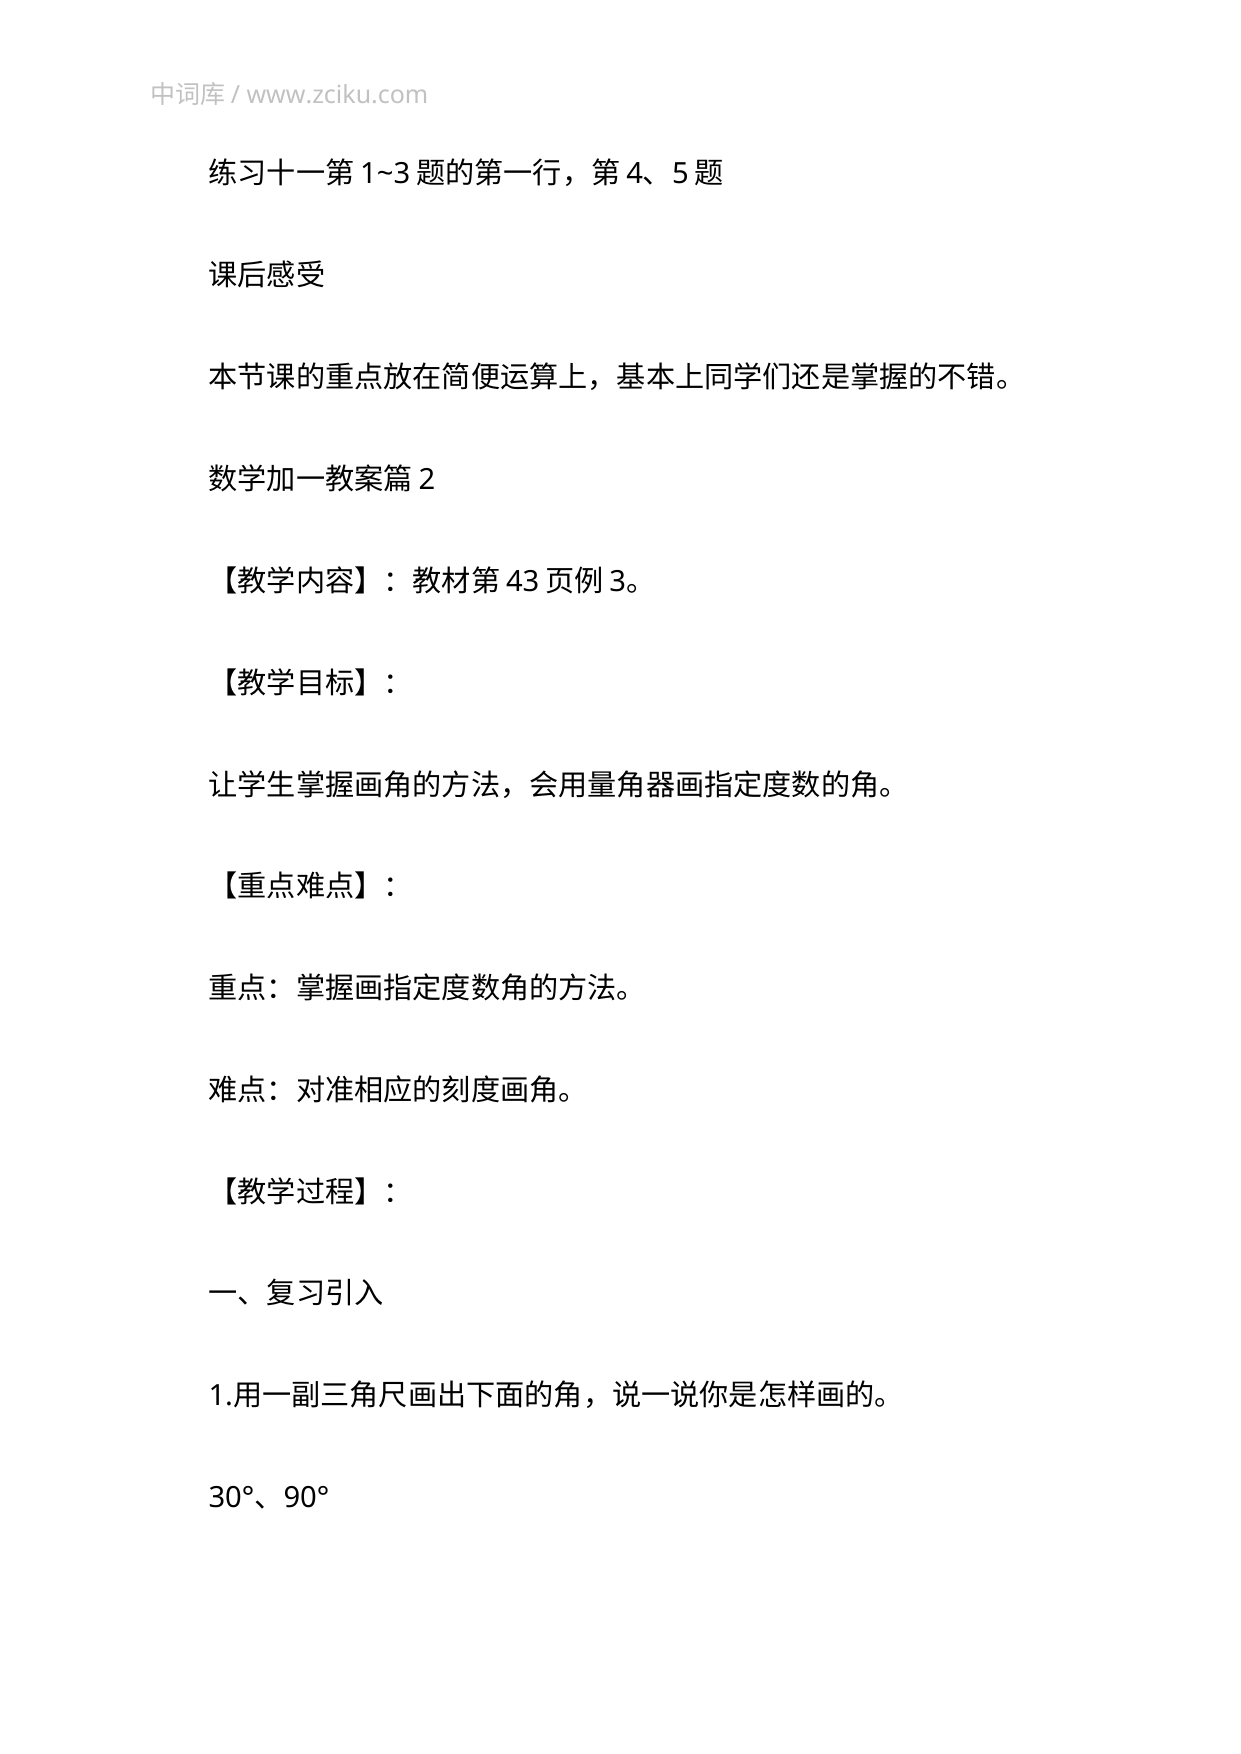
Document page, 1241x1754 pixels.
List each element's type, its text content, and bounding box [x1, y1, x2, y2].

text 【重点难点】： [150, 863, 1090, 905]
text 【教学内容】：教材第43页例3。 [150, 557, 1090, 600]
text 【教学过程】： [150, 1168, 1090, 1211]
text 让学生掌握画角的方法，会用量角器画指定度数的角。 [150, 761, 1090, 803]
text 重点：掌握画指定度数角的方法。 [150, 965, 1090, 1007]
text 难点：对准相应的刻度画角。 [150, 1067, 1090, 1109]
text 数学加一教案篇2 [150, 456, 1090, 498]
text 本节课的重点放在简便运算上，基本上同学们还是掌握的不错。 [150, 354, 1090, 396]
text 课后感受 [150, 252, 1090, 294]
text 30°、90° [150, 1474, 1090, 1516]
text 一、复习引入 [150, 1270, 1090, 1312]
text 【教学目标】： [150, 659, 1090, 702]
text 练习十一第1~3题的第一行，第4、5题 [150, 150, 1090, 192]
text 1.用一副三角尺画出下面的角，说一说你是怎样画的。 [150, 1372, 1090, 1414]
